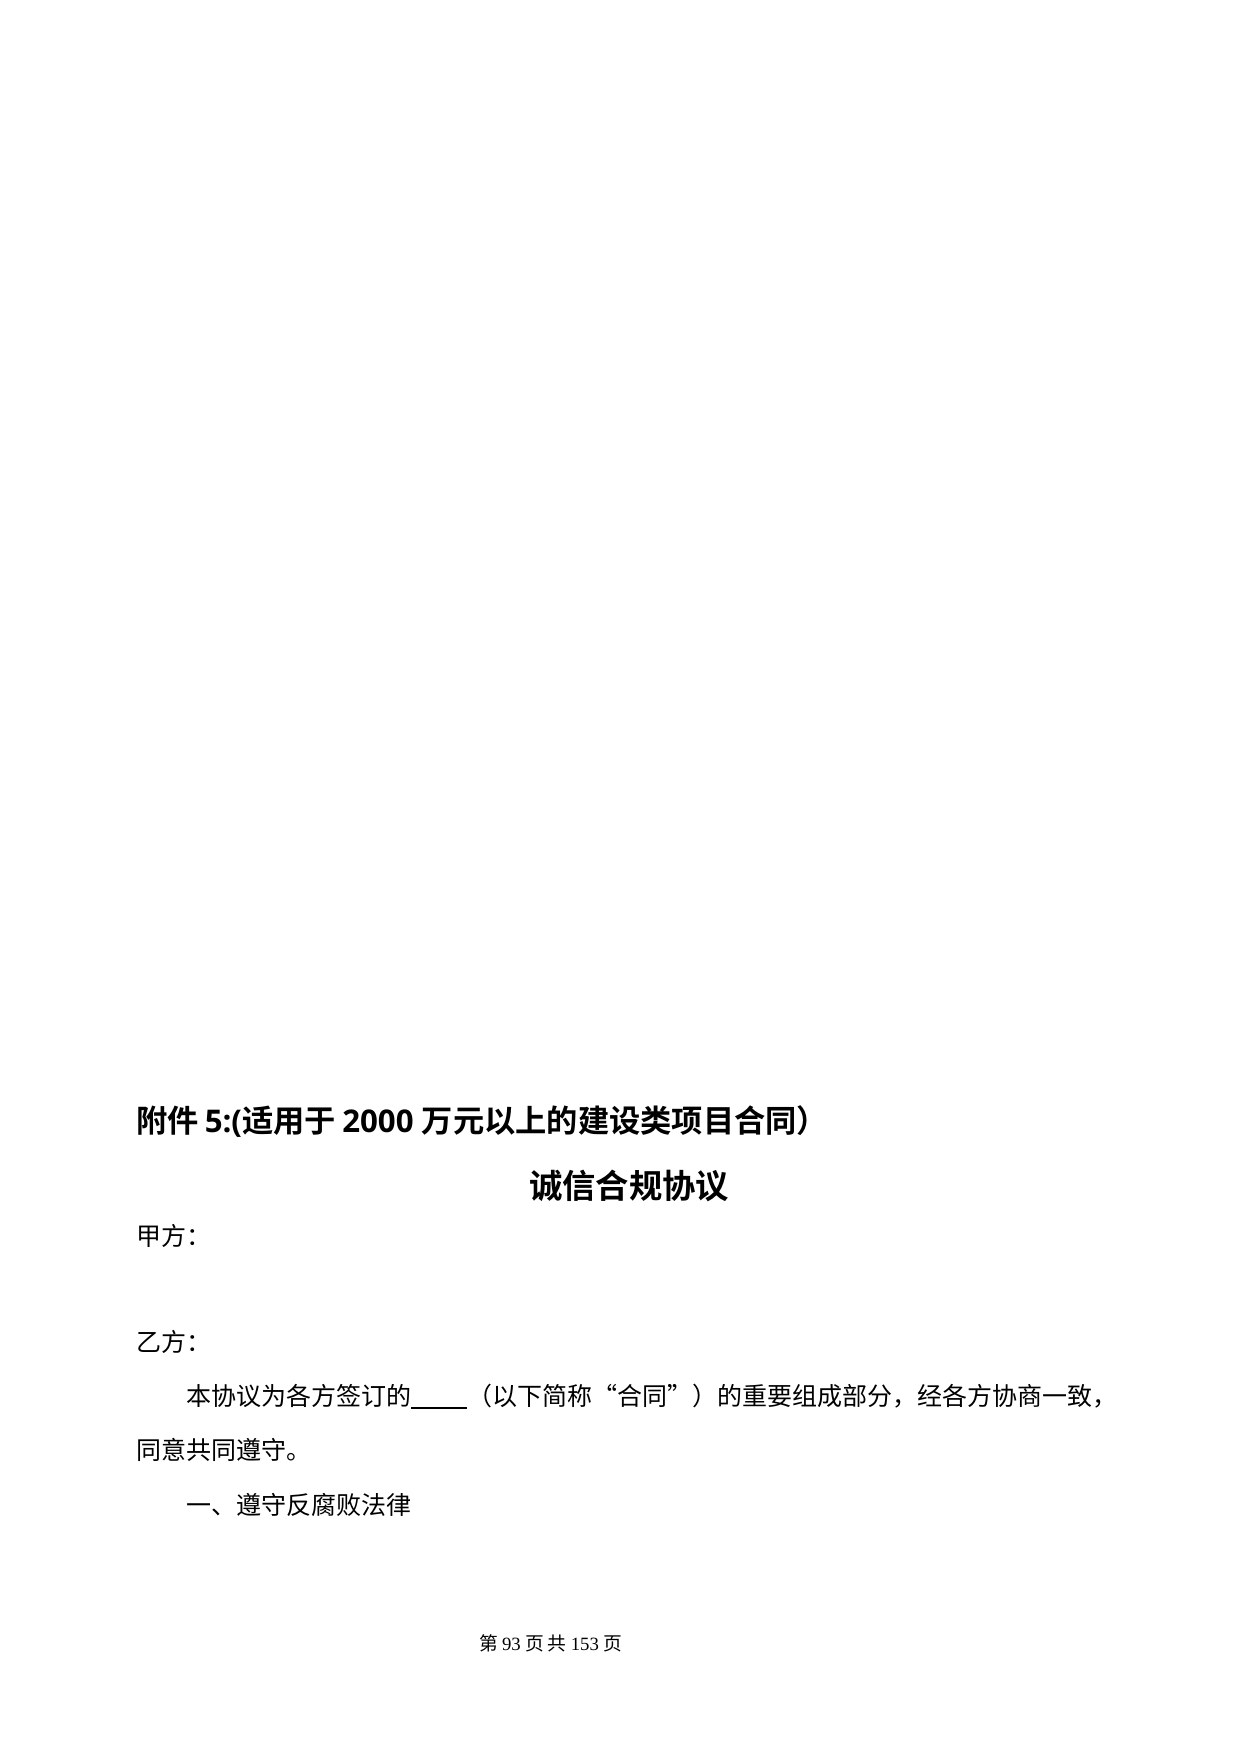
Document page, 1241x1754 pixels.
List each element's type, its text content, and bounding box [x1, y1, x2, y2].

text 诚信合规协议 [136, 1152, 1122, 1217]
text 甲方： [136, 1217, 1122, 1253]
text 一、遵守反腐败法律 [136, 1485, 1122, 1521]
text 附件5:(适用于2000 万元以上的建设类项目合同） [136, 1087, 1122, 1152]
text 本协议为各方签订的 （以下简称“合同”）的重要组成部分，经各方协商一致，同意共同遵守。 [136, 1376, 1122, 1467]
text 乙方： [136, 1322, 1122, 1358]
